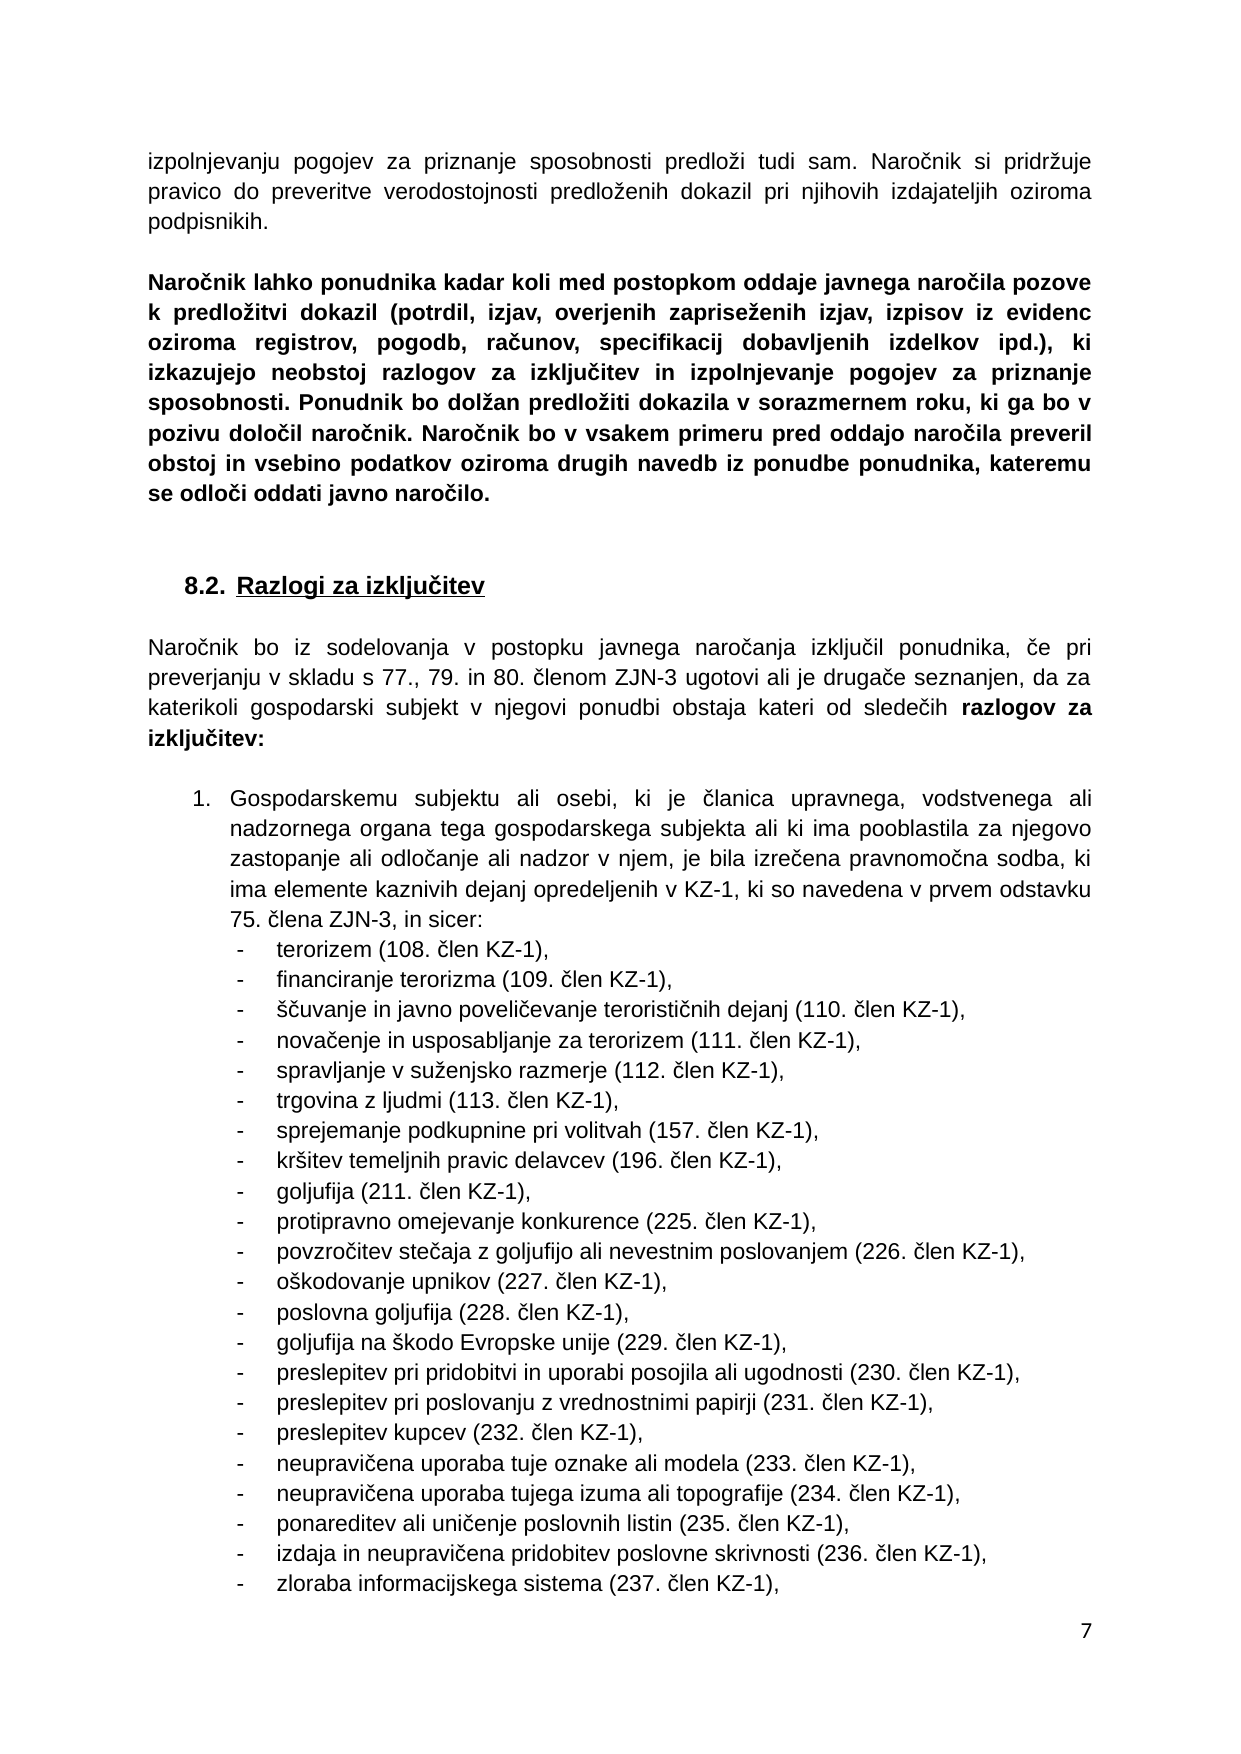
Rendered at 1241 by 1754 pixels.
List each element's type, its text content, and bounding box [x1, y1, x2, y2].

text - novačenje in usposabljanje za terorizem (111. člen KZ-1), [236, 1027, 1092, 1053]
text - preslepitev kupcev (232. člen KZ-1), [236, 1419, 1092, 1446]
text - goljufija na škodo Evropske unije (229. člen KZ-1), [236, 1329, 1092, 1355]
text - preslepitev pri pridobitvi in uporabi posojila ali ugodnosti (230. člen KZ-1), [236, 1359, 1092, 1385]
text - protipravno omejevanje konkurence (225. člen KZ-1), [236, 1208, 1092, 1234]
text - preslepitev pri poslovanju z vrednostnimi papirji (231. člen KZ-1), [236, 1389, 1092, 1415]
text - goljufija (211. člen KZ-1), [236, 1178, 1092, 1204]
text - kršitev temeljnih pravic delavcev (196. člen KZ-1), [236, 1147, 1092, 1174]
text - izdaja in neupravičena pridobitev poslovne skrivnosti (236. člen KZ-1), [236, 1540, 1092, 1566]
text - oškodovanje upnikov (227. člen KZ-1), [236, 1268, 1092, 1294]
text - financiranje terorizma (109. člen KZ-1), [236, 966, 1092, 992]
text - povzročitev stečaja z goljufijo ali nevestnim poslovanjem (226. člen KZ-1), [236, 1238, 1092, 1264]
text Naročnik lahko ponudnika kadar koli med postopkom oddaje javnega naročila pozove k predložitvi dokazil (potrdil, izjav, overjenih zapriseženih izjav, izpisov iz evidenc oziroma registrov, pogodb, računov, specifikacij dobavljenih izdelkov ipd.), ki izkazujejo neobstoj razlogov za izključitev in izpolnjevanje pogojev za priznanje sposobnosti. Ponudnik bo dolžan predložiti dokazila v sorazmernem roku, ki ga bo v pozivu določil naročnik. Naročnik bo v vsakem primeru pred oddajo naročila preveril obstoj in vsebino podatkov oziroma drugih navedb iz ponudbe ponudnika, kateremu se odloči oddati javno naročilo. [148, 268, 1092, 450]
text - spravljanje v suženjsko razmerje (112. člen KZ-1), [236, 1057, 1092, 1083]
text - poslovna goljufija (228. člen KZ-1), [236, 1298, 1092, 1325]
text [148, 148, 1092, 234]
text - zloraba informacijskega sistema (237. člen KZ-1), [236, 1570, 1092, 1597]
text - trgovina z ljudmi (113. člen KZ-1), [236, 1087, 1092, 1113]
text - neupravičena uporaba tuje oznake ali modela (233. člen KZ-1), [236, 1449, 1092, 1476]
subtitle Razlogi za izključitev [184, 571, 1092, 599]
text - ščuvanje in javno poveličevanje terorističnih dejanj (110. člen KZ-1), [236, 996, 1092, 1023]
text - sprejemanje podkupnine pri volitvah (157. člen KZ-1), [236, 1117, 1092, 1143]
list Gospodarskemu subjektu ali osebi, ki je članica upravnega, vodstvenega ali nadzornega organa tega gospodarskega subjekta ali ki ima pooblastila za njegovo zastopanje ali odločanje ali nadzor v njem, je bila izrečena pravnomočna sodba, ki ima elemente kaznivih dejanj opredeljenih v KZ-1, ki so navedena v prvem odstavku 75. člena ZJN-3, in sicer: [192, 785, 1092, 932]
text - neupravičena uporaba tujega izuma ali topografije (234. člen KZ-1), [236, 1480, 1092, 1506]
text - terorizem (108. člen KZ-1), [236, 936, 1092, 962]
text Naročnik bo iz sodelovanja v postopku javnega naročanja izključil ponudnika, če pri preverjanju v skladu s 77., 79. in 80. členom ZJN-3 ugotovi ali je drugače seznanjen, da za katerikoli gospodarski subjekt v njegovi ponudbi obstaja kateri od sledečih razlogov za izključitev: [148, 634, 1092, 751]
text - ponareditev ali uničenje poslovnih listin (235. člen KZ-1), [236, 1510, 1092, 1536]
